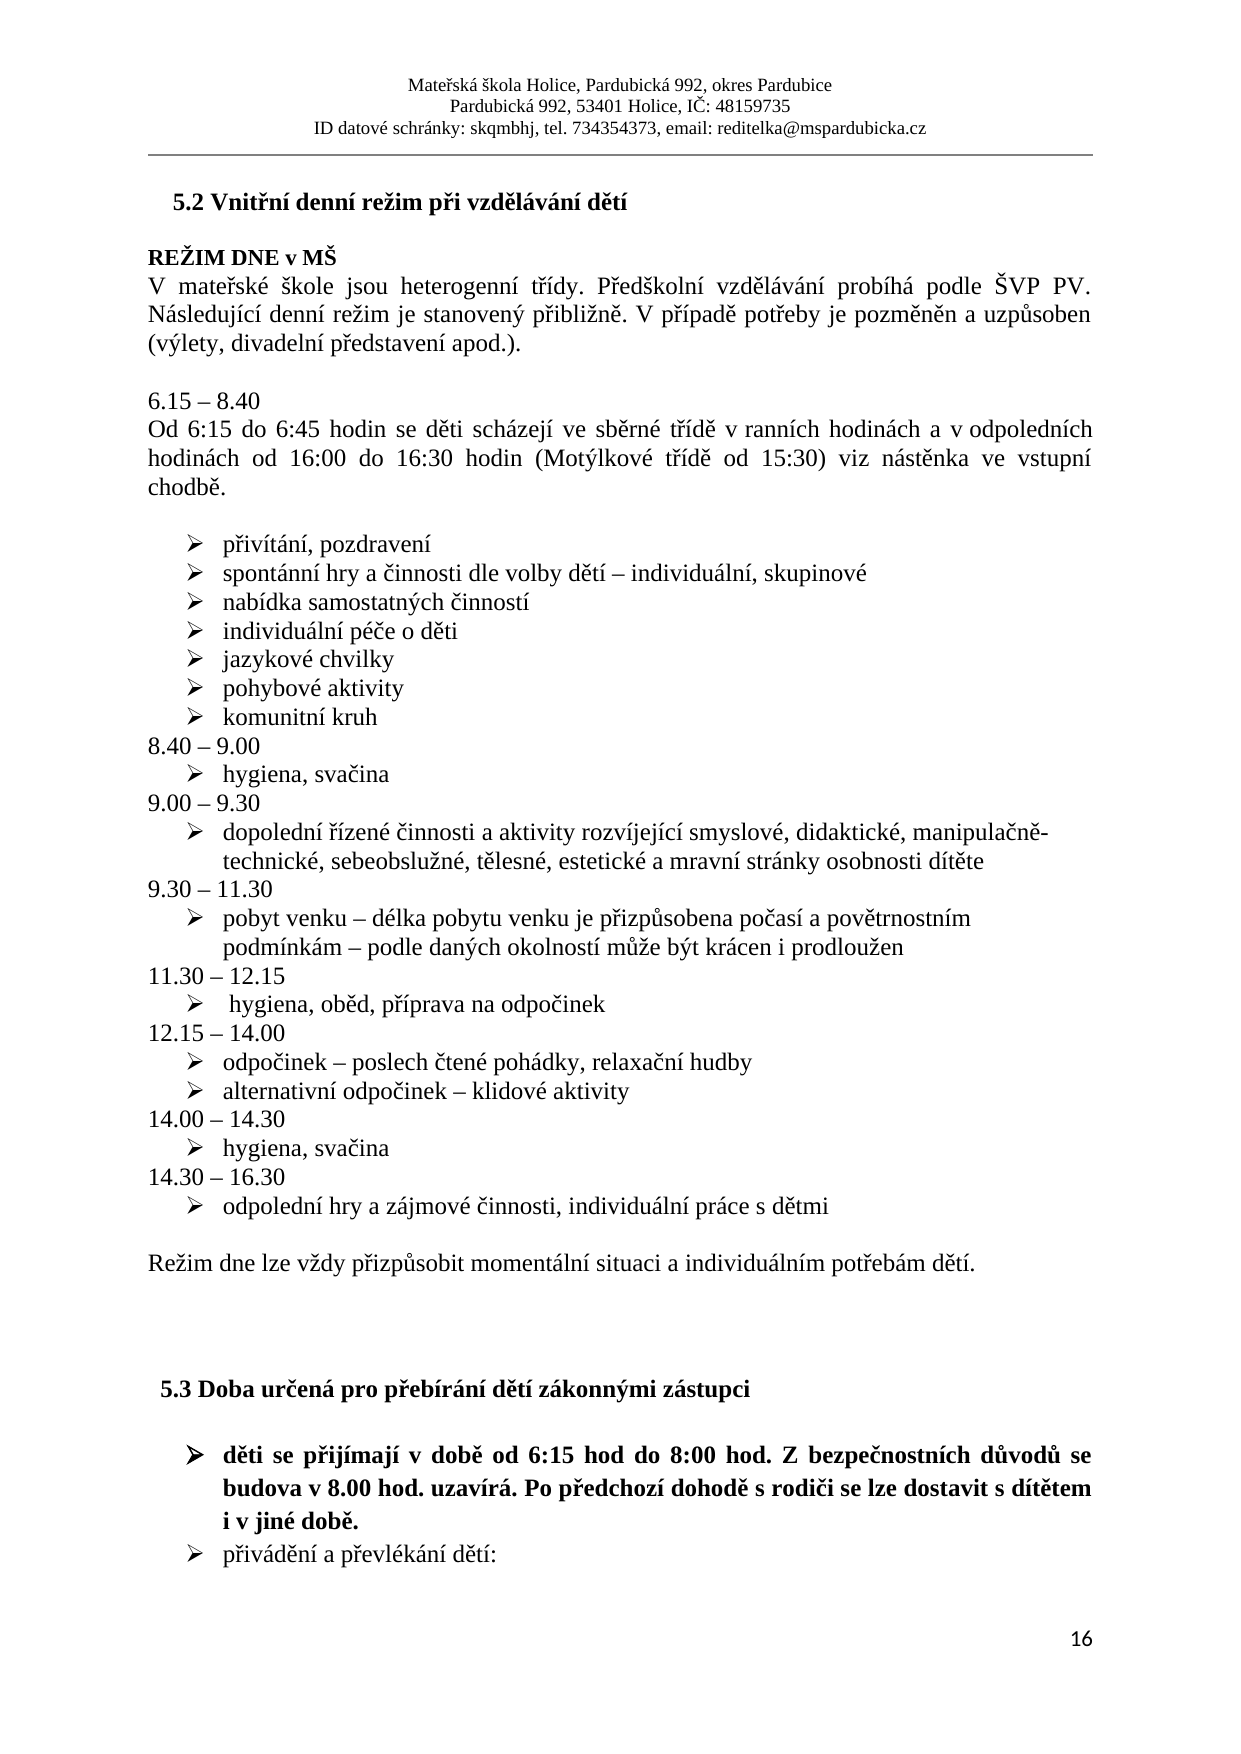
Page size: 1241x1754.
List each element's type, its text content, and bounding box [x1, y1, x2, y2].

list děti se přijímají v době od 6:15 hod do 8:00 hod. Z bezpečnostních důvodů se budova v 8.00 hod. uzavírá. Po předchozí dohodě s rodiči se lze dostavit s dítětem i v jiné době. [185, 1440, 1093, 1535]
text REŽIM DNE v MŠ [148, 244, 1093, 271]
text 9.30 – 11.30 [148, 874, 1093, 903]
text V mateřské škole jsou heterogenní třídy. Předškolní vzdělávání probíhá podle ŠVP PV. Následující denní režim je stanovený přibližně. V případě potřeby je pozměněn a uzpůsoben (výlety, divadelní představení apod.). [148, 271, 1093, 357]
list alternativní odpočinek – klidové aktivity [185, 1076, 1093, 1104]
text 12.15 – 14.00 [148, 1018, 1093, 1047]
list jazykové chvilky [185, 644, 1093, 673]
text Od 6:15 do 6:45 hodin se děti scházejí ve sběrné třídě v ranních hodinách a v odpoledních hodinách od 16:00 do 16:30 hodin (Motýlkové třídě od 15:30) viz nástěnka ve vstupní chodbě. [148, 414, 1093, 501]
list odpolední hry a zájmové činnosti, individuální práce s dětmi [185, 1191, 1093, 1219]
text 6.15 – 8.40 [148, 386, 1093, 414]
list přivítání, pozdravení [185, 529, 1093, 558]
text 5.3 Doba určená pro přebírání dětí zákonnými zástupci [148, 1374, 1093, 1403]
text 9.00 – 9.30 [148, 788, 1093, 817]
list pohybové aktivity [185, 673, 1093, 702]
list individuální péče o děti [185, 616, 1093, 644]
list odpočinek – poslech čtené pohádky, relaxační hudby [185, 1047, 1093, 1076]
list pobyt venku – délka pobytu venku je přizpůsobena počasí a povětrnostním podmínkám – podle daných okolností může být krácen i prodloužen [185, 903, 1093, 961]
text 14.30 – 16.30 [148, 1162, 1093, 1191]
list hygiena, svačina [185, 759, 1093, 788]
text Režim dne lze vždy přizpůsobit momentální situaci a individuálním potřebám dětí. [148, 1248, 1093, 1277]
text 14.00 – 14.30 [148, 1104, 1093, 1133]
list nabídka samostatných činností [185, 587, 1093, 616]
text 5.2 Vnitřní denní režim při vzdělávání dětí [148, 187, 1093, 216]
list dopolední řízené činnosti a aktivity rozvíjející smyslové, didaktické, manipulačně-technické, sebeobslužné, tělesné, estetické a mravní stránky osobnosti dítěte [185, 817, 1093, 874]
list komunitní kruh [185, 702, 1093, 731]
list hygiena, oběd, příprava na odpočinek [185, 989, 1093, 1018]
list spontánní hry a činnosti dle volby dětí – individuální, skupinové [185, 558, 1093, 587]
list přivádění a převlékání dětí: [185, 1539, 1093, 1568]
text 8.40 – 9.00 [148, 731, 1093, 759]
text 11.30 – 12.15 [148, 961, 1093, 989]
list hygiena, svačina [185, 1133, 1093, 1162]
